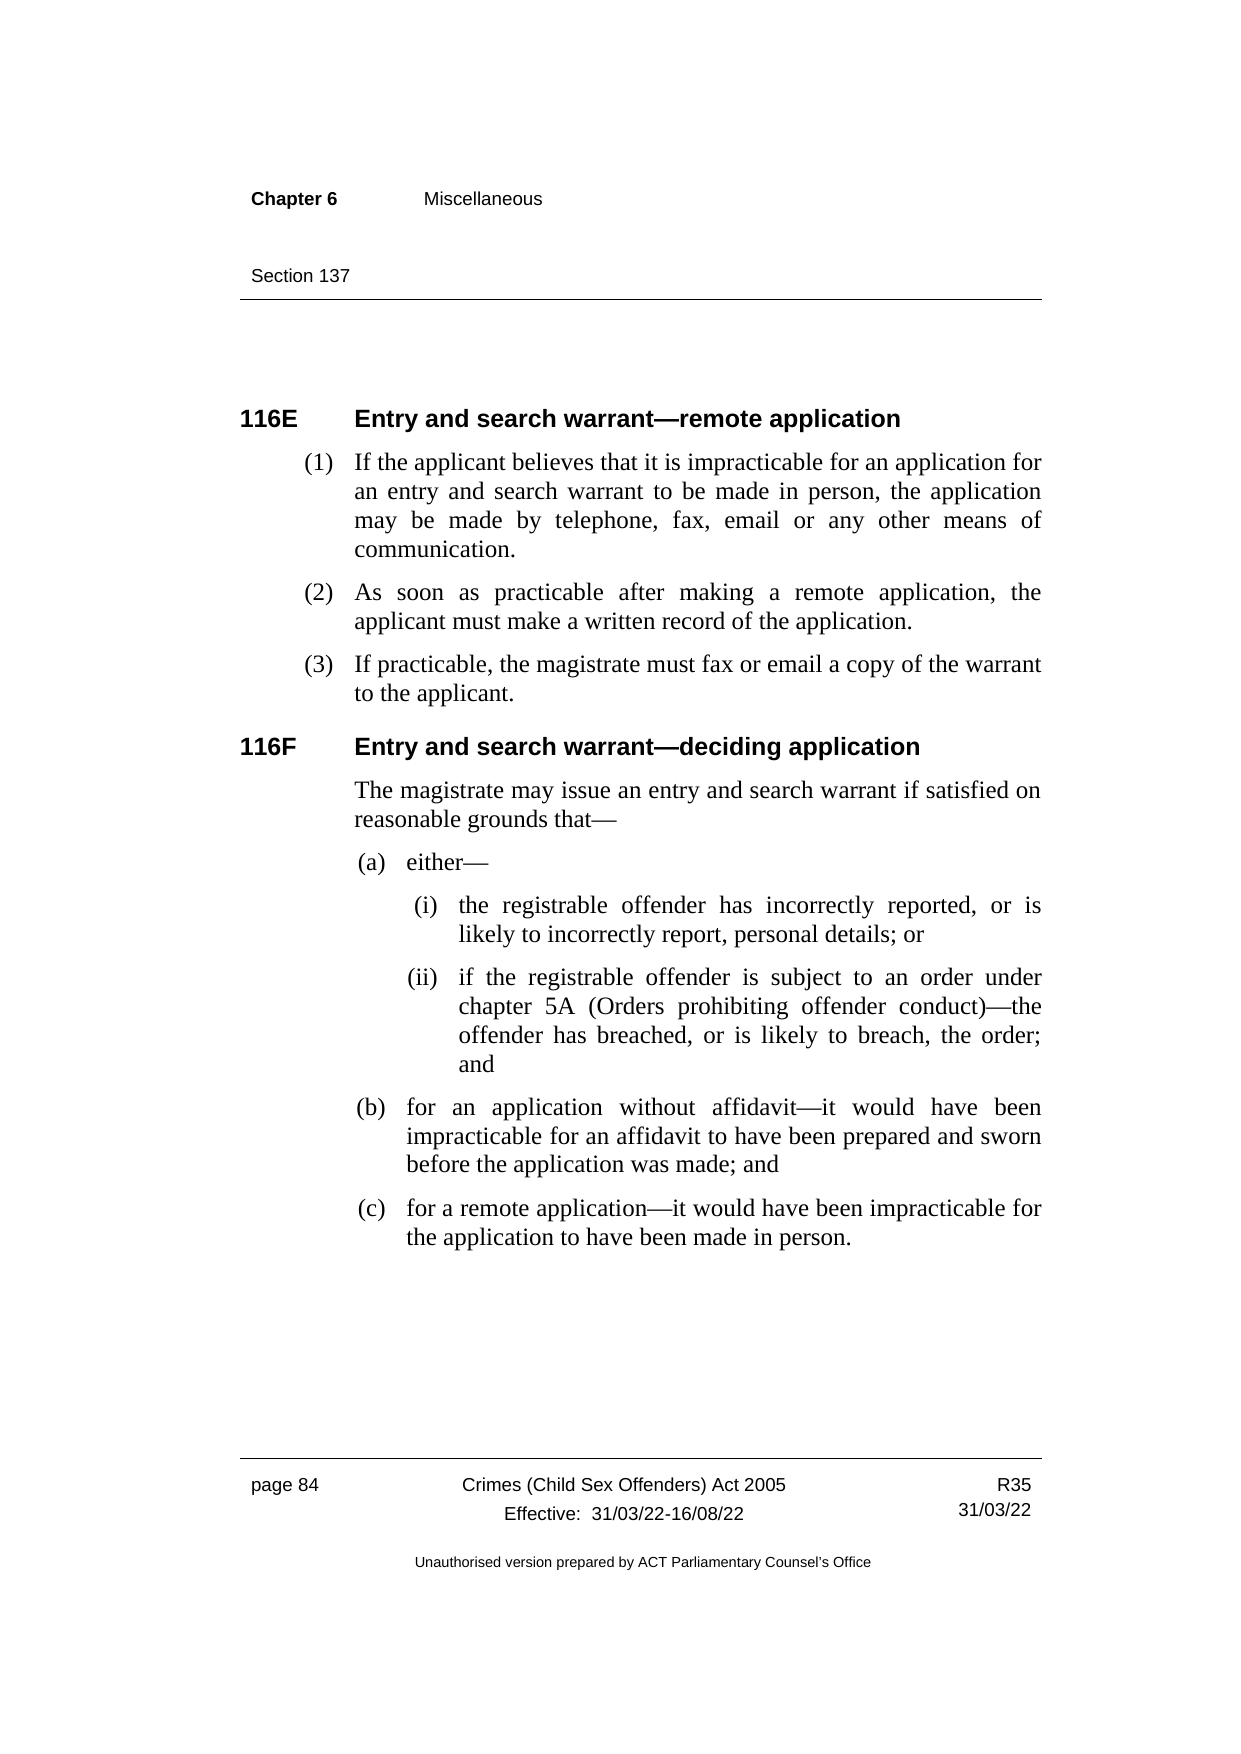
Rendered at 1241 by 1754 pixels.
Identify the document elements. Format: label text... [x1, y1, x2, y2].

text (c) for a remote application—it would have been impracticable for the application to have been made in person. [239, 1193, 1042, 1250]
text 116F Entry and search warrant—deciding application [239, 732, 1042, 760]
text (2) As soon as practicable after making a remote application, the applicant must make a written record of the application. [239, 577, 1042, 634]
text (ii) if the registrable offender is subject to an order under chapter 5A (Orders prohibiting offender conduct)—the offender has breached, or is likely to breach, the order; and [239, 962, 1042, 1077]
text (i) the registrable offender has incorrectly reported, or is likely to incorrectly report, personal details; or [239, 890, 1042, 948]
text (a) either— [239, 847, 1042, 876]
text (3) If practicable, the magistrate must fax or email a copy of the warrant to the applicant. [239, 649, 1042, 707]
text The magistrate may issue an entry and search warrant if satisfied on reasonable grounds that— [354, 775, 1042, 832]
text (1) If the applicant believes that it is impracticable for an application for an entry and search warrant to be made in person, the application may be made by telephone, fax, email or any other means of communication. [239, 447, 1042, 562]
text (b) for an application without affidavit—it would have been impracticable for an affidavit to have been prepared and sworn before the application was made; and [239, 1092, 1042, 1178]
text 116E Entry and search warrant—remote application [239, 404, 1042, 433]
